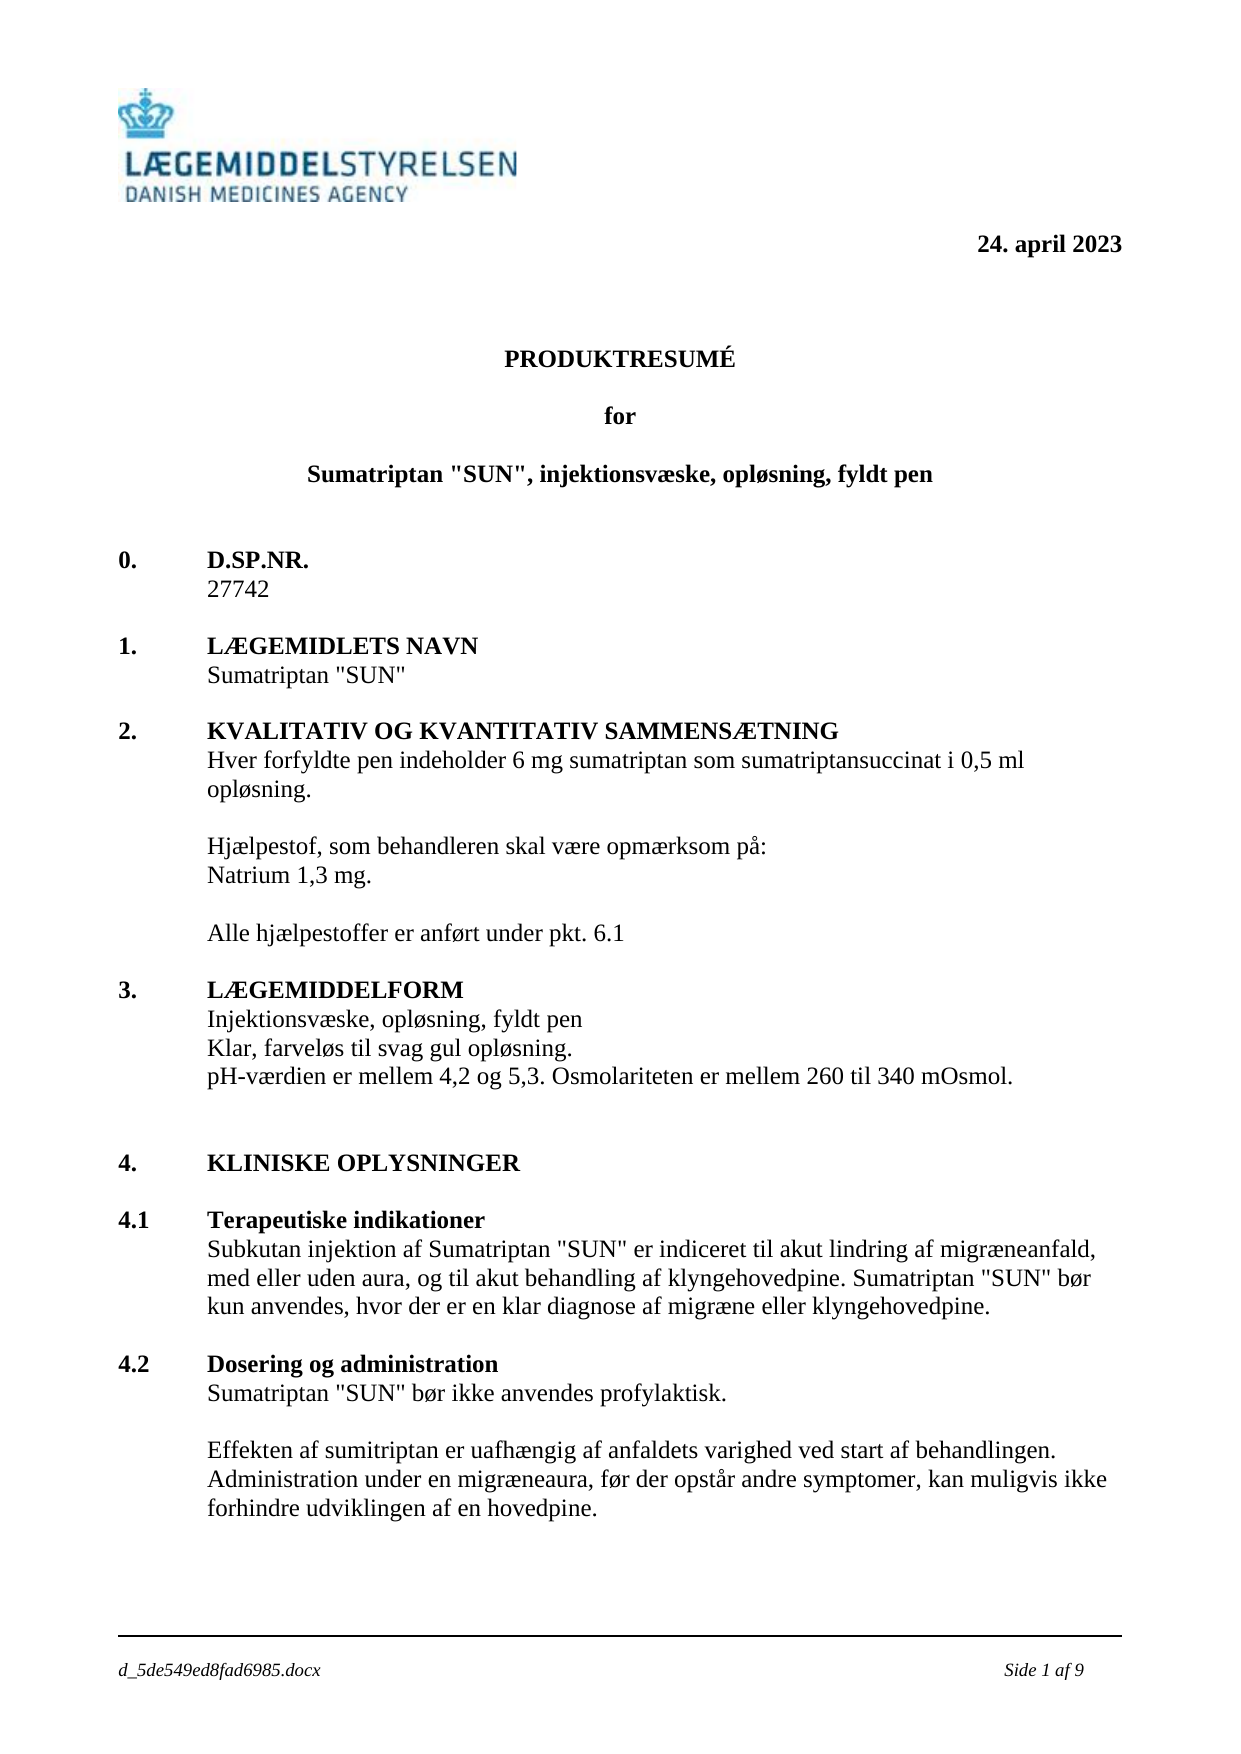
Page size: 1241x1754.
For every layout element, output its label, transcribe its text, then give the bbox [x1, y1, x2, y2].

text Klar, farveløs til svag gul opløsning. [207, 1033, 1122, 1061]
text 27742 [118, 574, 1122, 602]
text 3. LÆGEMIDDELFORM [118, 975, 1122, 1004]
text Alle hjælpestoffer er anført under pkt. 6.1 [207, 918, 1122, 946]
text Sumatriptan "SUN", injektionsvæske, opløsning, fyldt pen [118, 459, 1122, 487]
text Hver forfyldte pen indeholder 6 mg sumatriptan som sumatriptansuccinat i 0,5 ml opløsning. [207, 745, 1122, 803]
text 2. KVALITATIV OG KVANTITATIV SAMMENSÆTNING [118, 716, 1122, 745]
text Effekten af sumitriptan er uafhængig af anfaldets varighed ved start af behandlingen. Administration under en migræneaura, før der opstår andre symptomer, kan muligvis ikke forhindre udviklingen af en hovedpine. [207, 1435, 1122, 1521]
text Sumatriptan "SUN" [118, 660, 1122, 689]
text Injektionsvæske, opløsning, fyldt pen [207, 1004, 1122, 1033]
text 1. LÆGEMIDLETS NAVN [118, 631, 1122, 660]
text for [118, 401, 1122, 430]
title 24. april 2023 [118, 229, 1122, 257]
text 0. D.SP.NR. [118, 545, 1122, 574]
text Hjælpestof, som behandleren skal være opmærksom på: [207, 831, 1122, 860]
text PRODUKTRESUMÉ [118, 344, 1122, 372]
picture [118, 88, 517, 202]
text pH-værdien er mellem 4,2 og 5,3. Osmolariteten er mellem 260 til 340 mOsmol. [207, 1061, 1122, 1090]
text 4. KLINISKE OPLYSNINGER [118, 1148, 1122, 1176]
text Sumatriptan "SUN" bør ikke anvendes profylaktisk. [207, 1378, 1122, 1406]
text Natrium 1,3 mg. [207, 860, 1122, 889]
text Subkutan injektion af Sumatriptan "SUN" er indiceret til akut lindring af migræneanfald, med eller uden aura, og til akut behandling af klyngehovedpine. Sumatriptan "SUN" bør kun anvendes, hvor der er en klar diagnose af migræne eller klyngehovedpine. [207, 1234, 1122, 1320]
text 4.2 Dosering og administration [118, 1349, 1122, 1378]
text 4.1 Terapeutiske indikationer [118, 1205, 1122, 1234]
